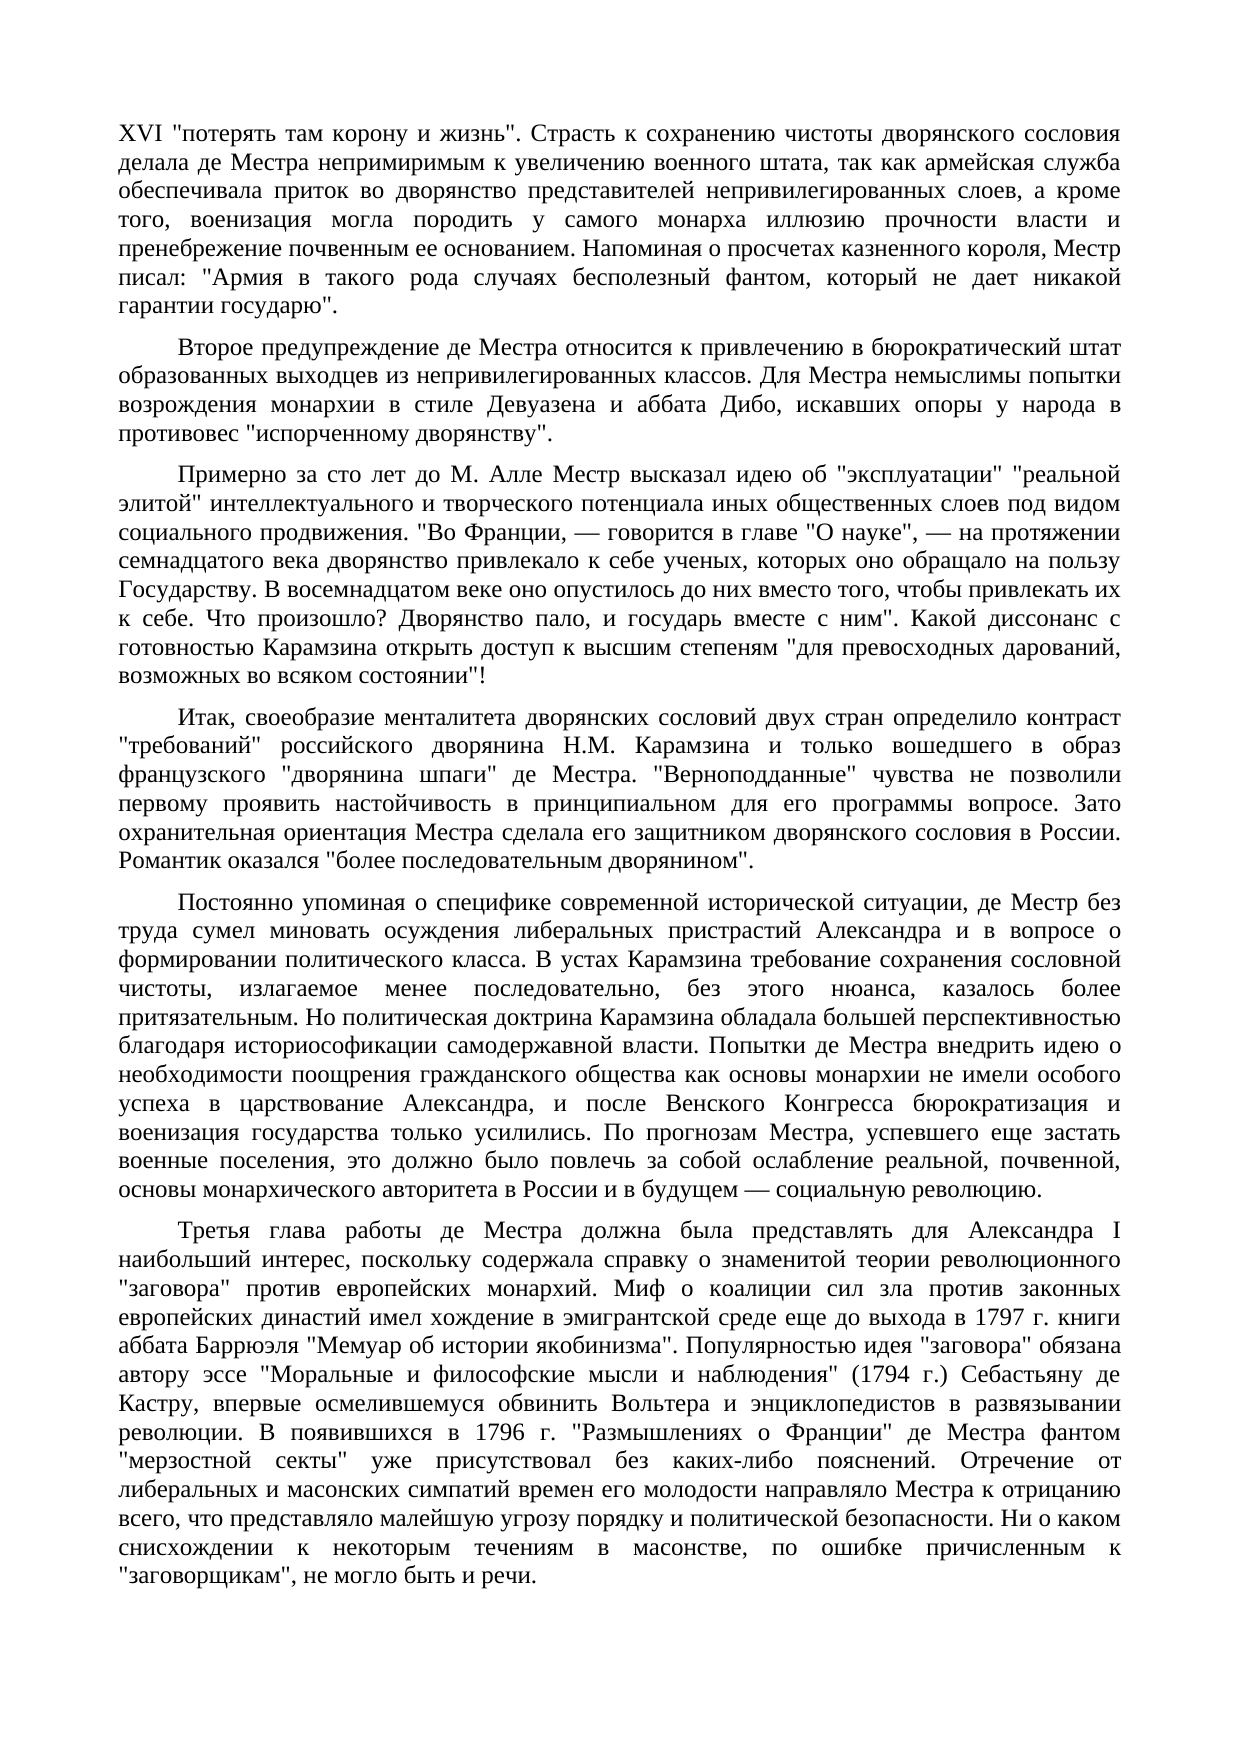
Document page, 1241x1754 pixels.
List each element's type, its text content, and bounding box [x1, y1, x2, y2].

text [118, 118, 1122, 319]
text Постоянно упоминая о специфике современной исторической ситуации, де Местр без труда сумел миновать осуждения либеральных пристрастий Александра и в вопросе о формировании политического класса. В устах Карамзина требование сохранения сословной чистоты, излагаемое менее последовательно, без этого нюанса, казалось более притязательным. Но политическая доктрина Карамзина обладала большей перспективностью благодаря историософикации самодержавной власти. Попытки де Местра внедрить идею о необходимости поощрения гражданского общества как основы монархии не имели особого успеха в царствование Александра, и после Венского Конгресса бюрократизация и военизация государства только усилились. По прогнозам Местра, успевшего еще застать военные поселения, это должно было повлечь за собой ослабление реальной, почвенной, основы монархического авторитета в России и в будущем — социальную революцию. [118, 887, 1122, 1203]
text Второе предупреждение де Местра относится к привлечению в бюрократический штат образованных выходцев из непривилегированных классов. Для Местра немыслимы попытки возрождения монархии в стиле Девуазена и аббата Дибо, искавших опоры у народа в противовес "испорченному дворянству". [118, 332, 1122, 447]
text Итак, своеобразие менталитета дворянских сословий двух стран определило контраст "требований" российского дворянина Н.М. Карамзина и только вошедшего в образ французского "дворянина шпаги" де Местра. "Верноподданные" чувства не позволили первому проявить настойчивость в принципиальном для его программы вопросе. Зато охранительная ориентация Местра сделала его защитником дворянского сословия в России. Романтик оказался "более последовательным дворянином". [118, 702, 1122, 874]
text Примерно за сто лет до М. Алле Местр высказал идею об "эксплуатации" "реальной элитой" интеллектуального и творческого потенциала иных общественных слоев под видом социального продвижения. "Во Франции, — говорится в главе "О науке", — на протяжении семнадцатого века дворянство привлекало к себе ученых, которых оно обращало на пользу Государству. В восемнадцатом веке оно опустилось до них вместо того, чтобы привлекать их к себе. Что произошло? Дворянство пало, и государь вместе с ним". Какой диссонанс с готовностью Карамзина открыть доступ к высшим степеням "для превосходных дарований, возможных во всяком состоянии"! [118, 459, 1122, 689]
text Третья глава работы де Местра должна была представлять для Александра I наибольший интерес, поскольку содержала справку о знаменитой теории революционного "заговора" против европейских монархий. Миф о коалиции сил зла против законных европейских династий имел хождение в эмигрантской среде еще до выхода в 1797 г. книги аббата Баррюэля "Мемуар об истории якобинизма". Популярностью идея "заговора" обязана автору эссе "Моральные и философские мысли и наблюдения" (1794 г.) Себастьяну де Кастру, впервые осмелившемуся обвинить Вольтера и энциклопедистов в развязывании революции. В появившихся в 1796 г. "Размышлениях о Франции" де Местра фантом "мерзостной секты" уже присутствовал без каких-либо пояснений. Отречение от либеральных и масонских симпатий времен его молодости направляло Местра к отрицанию всего, что представляло малейшую угрозу порядку и политической безопасности. Ни о каком снисхождении к некоторым течениям в масонстве, по ошибке причисленным к "заговорщикам", не могло быть и речи. [118, 1216, 1122, 1589]
